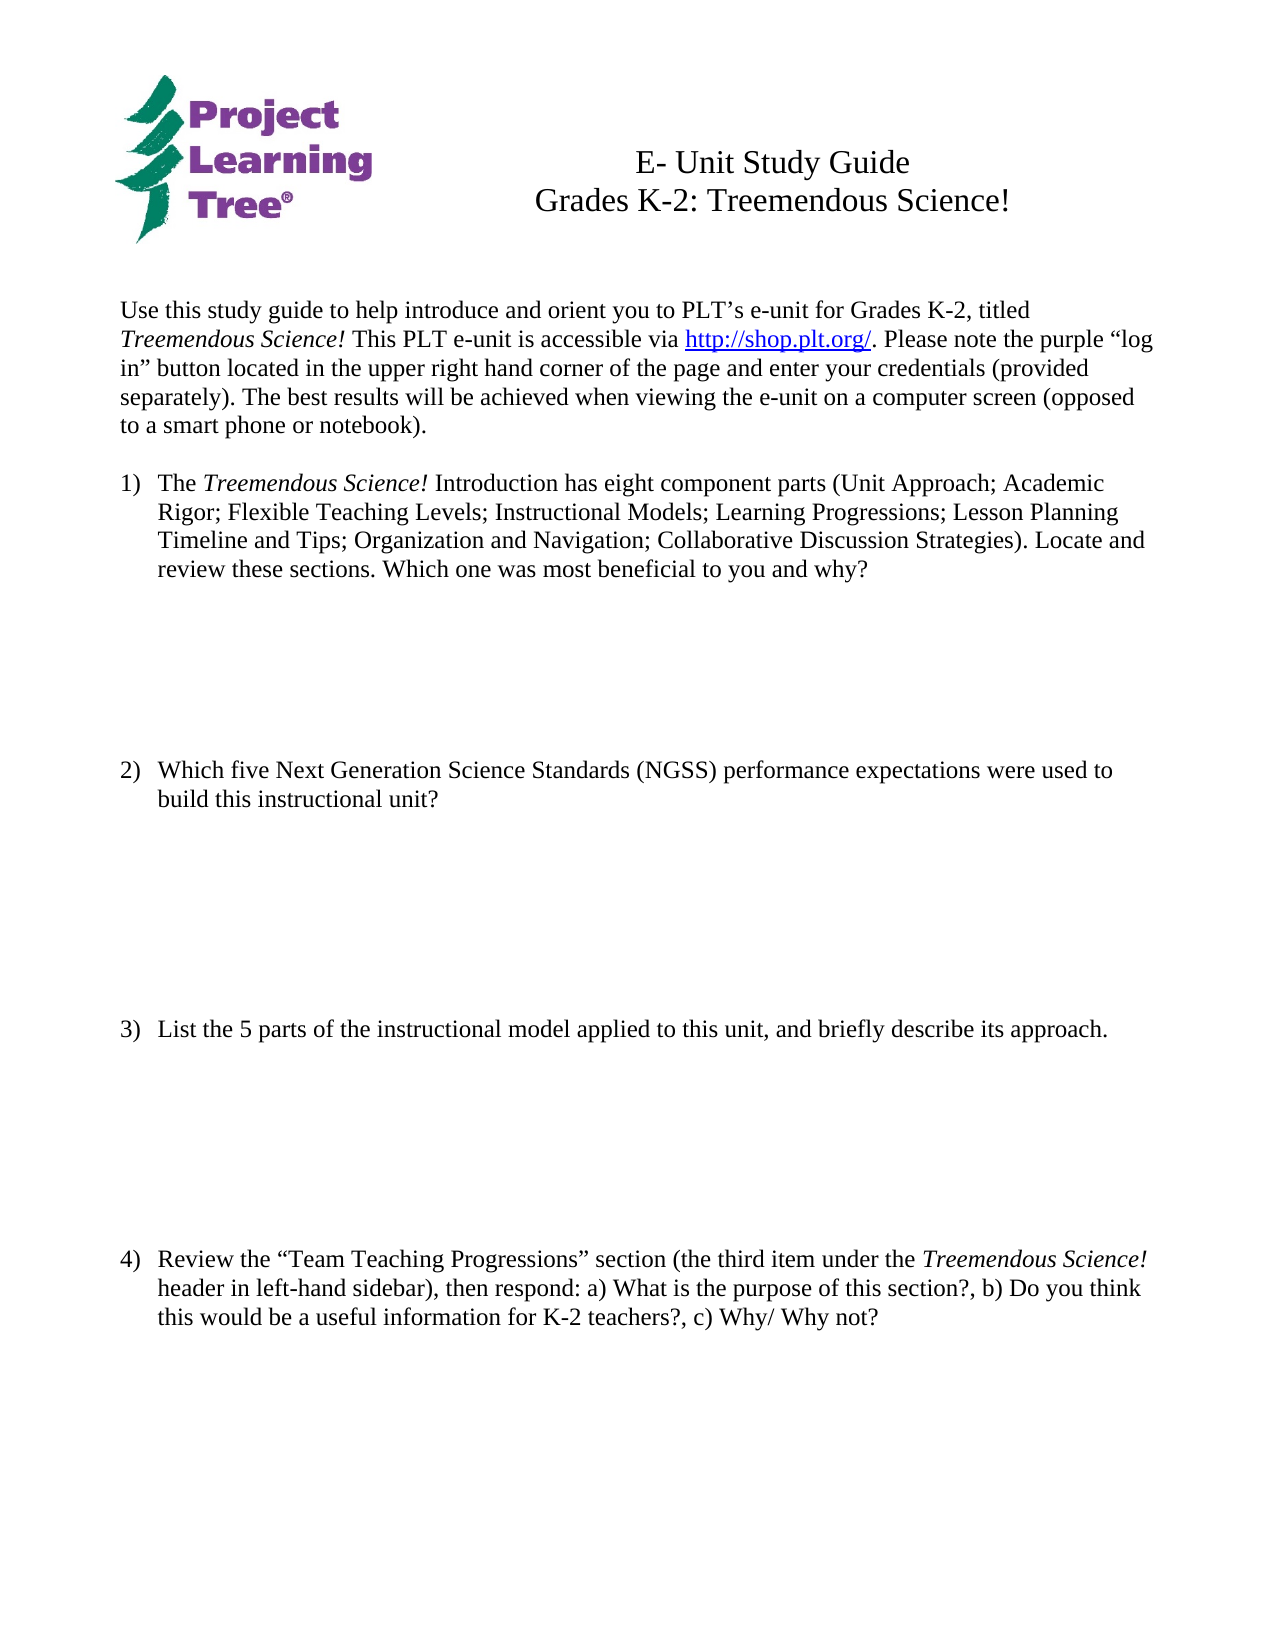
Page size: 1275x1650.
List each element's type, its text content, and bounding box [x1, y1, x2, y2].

text Grades K-2: Treemendous Science! [372, 180, 1155, 219]
list The Treemendous Science! Introduction has eight component parts (Unit Approach; Academic Rigor; Flexible Teaching Levels; Instructional Models; Learning Progressions; Lesson Planning Timeline and Tips; Organization and Navigation; Collaborative Discussion Strategies). Locate and review these sections. Which one was most beneficial to you and why? [120, 468, 1155, 583]
list Review the “Team Teaching Progressions” section (the third item under the Treemendous Science! header in left-hand sidebar), then respond: a) What is the purpose of this section?, b) Do you think this would be a useful information for K-2 teachers?, c) Why/ Why not? [120, 1244, 1155, 1330]
text E- Unit Study Guide [372, 104, 1155, 180]
list List the 5 parts of the instructional model applied to this unit, and briefly describe its approach. [120, 1014, 1155, 1043]
text Use this study guide to help introduce and orient you to PLT’s e-unit for Grades K-2, titled Treemendous Science! This PLT e-unit is accessible via http://shop.plt.org/. Please note the purple “log in” button located in the upper right hand corner of the page and enter your credentials (provided separately). The best results will be achieved when viewing the e-unit on a computer screen (opposed to a smart phone or notebook). [120, 295, 1155, 439]
picture [115, 75, 372, 244]
list Which five Next Generation Science Standards (NGSS) performance expectations were used to build this instructional unit? [120, 755, 1155, 813]
